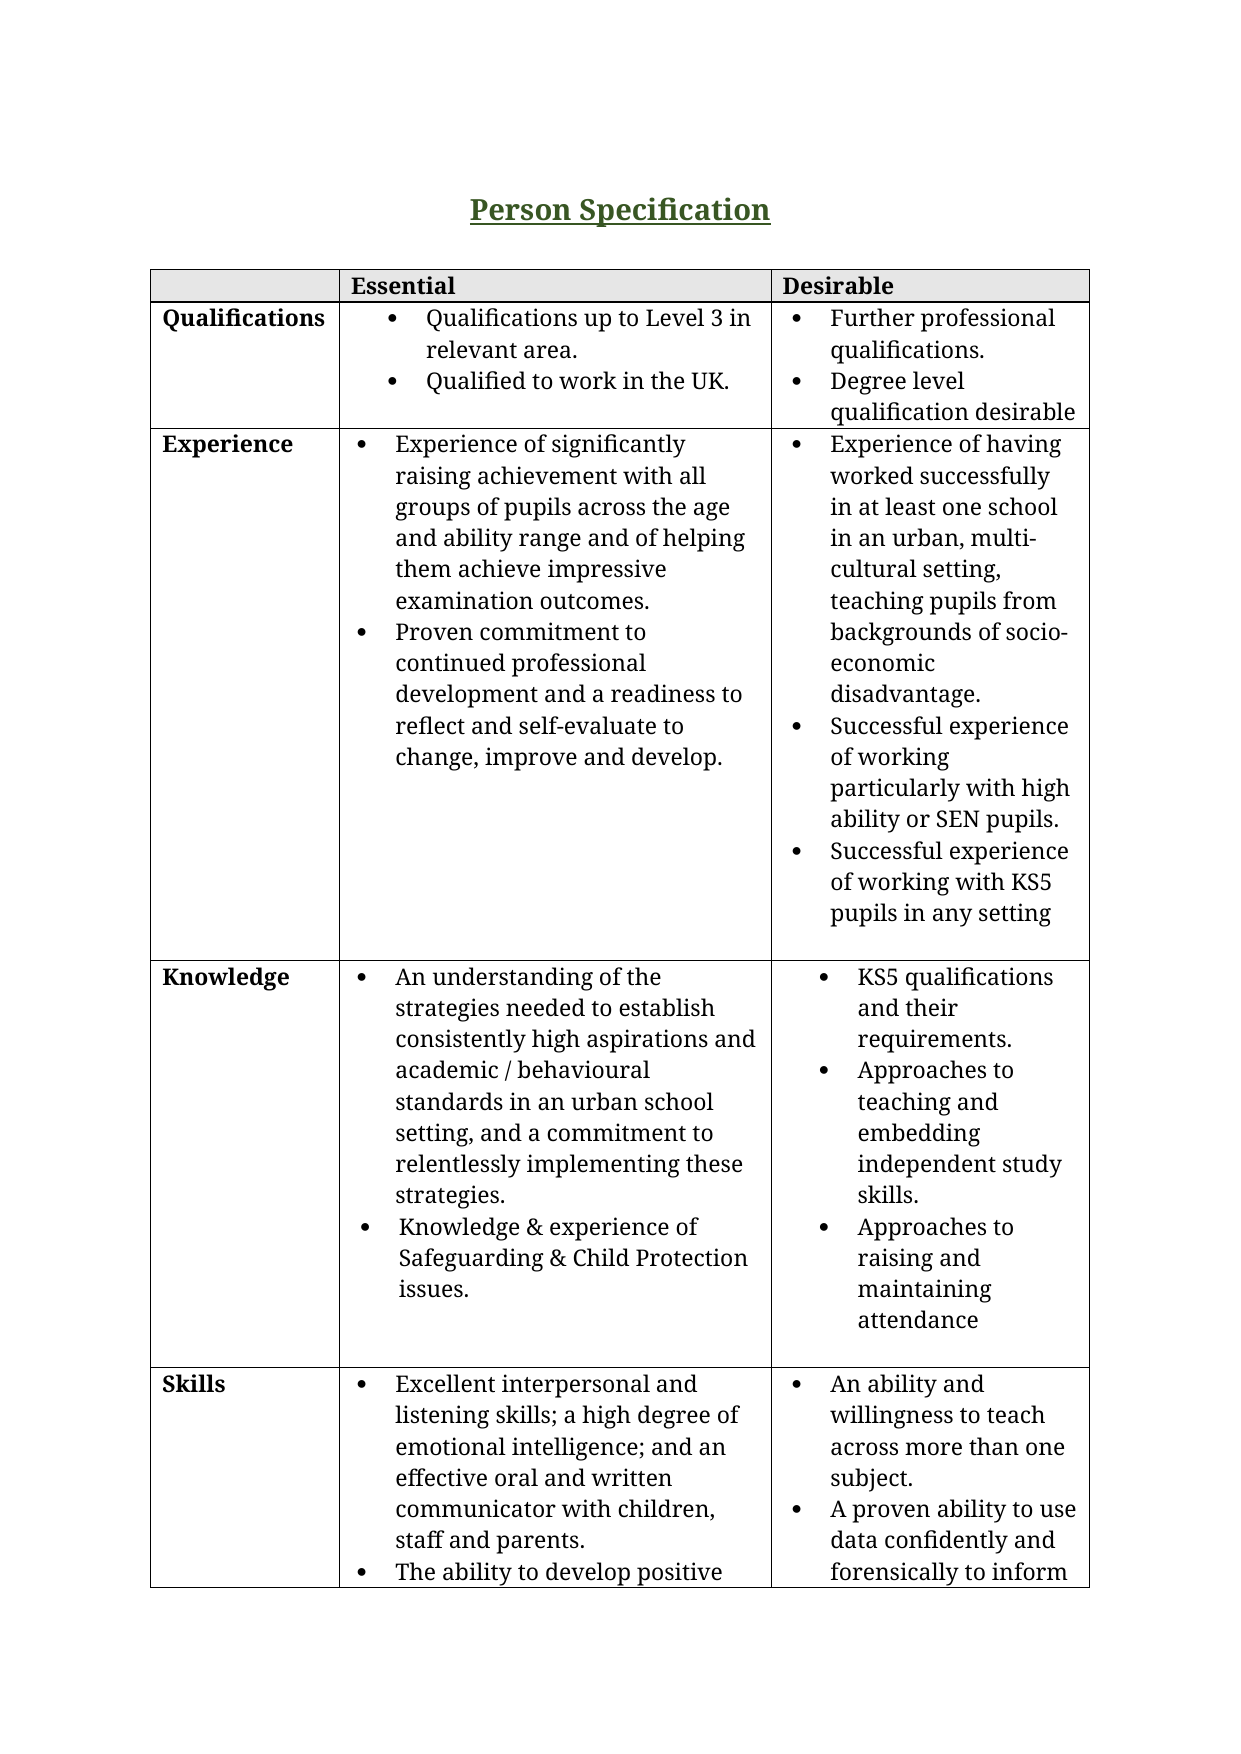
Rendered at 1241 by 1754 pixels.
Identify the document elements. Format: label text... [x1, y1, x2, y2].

text Person Specification [150, 190, 1090, 229]
table_header [151, 270, 339, 301]
table_cell Qualifications [151, 303, 339, 427]
table_header Essential [340, 270, 771, 301]
table_cell Further professional qualifications. Degree level qualification desirable [772, 303, 1089, 427]
table_cell KS5 qualifications and their requirements. Approaches to teaching and embedding independent study skills. Approaches to raising and maintaining attendance [772, 961, 1089, 1367]
table_header Desirable [772, 270, 1089, 301]
table_cell Qualifications up to Level 3 in relevant area. Qualified to work in the UK. [340, 303, 771, 427]
table_cell Knowledge [151, 961, 339, 1367]
table_cell Experience of significantly raising achievement with all groups of pupils across the age and ability range and of helping them achieve impressive examination outcomes. Proven commitment to continued professional development and a readiness to reflect and self-evaluate to change, improve and develop. [340, 429, 771, 960]
table_cell Skills [151, 1368, 339, 1587]
table_cell Experience of having worked successfully in at least one school in an urban, multi-cultural setting, teaching pupils from backgrounds of socio-economic disadvantage. Successful experience of working particularly with high ability or SEN pupils. Successful experience of working with KS5 pupils in any setting [772, 429, 1089, 960]
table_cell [772, 1368, 1089, 1587]
table_cell An understanding of the strategies needed to establish consistently high aspirations and academic / behavioural standards in an urban school setting, and a commitment to relentlessly implementing these strategies. Knowledge & experience of Safeguarding & Child Protection issues. [340, 961, 771, 1367]
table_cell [340, 1368, 771, 1587]
table_cell Experience [151, 429, 339, 960]
